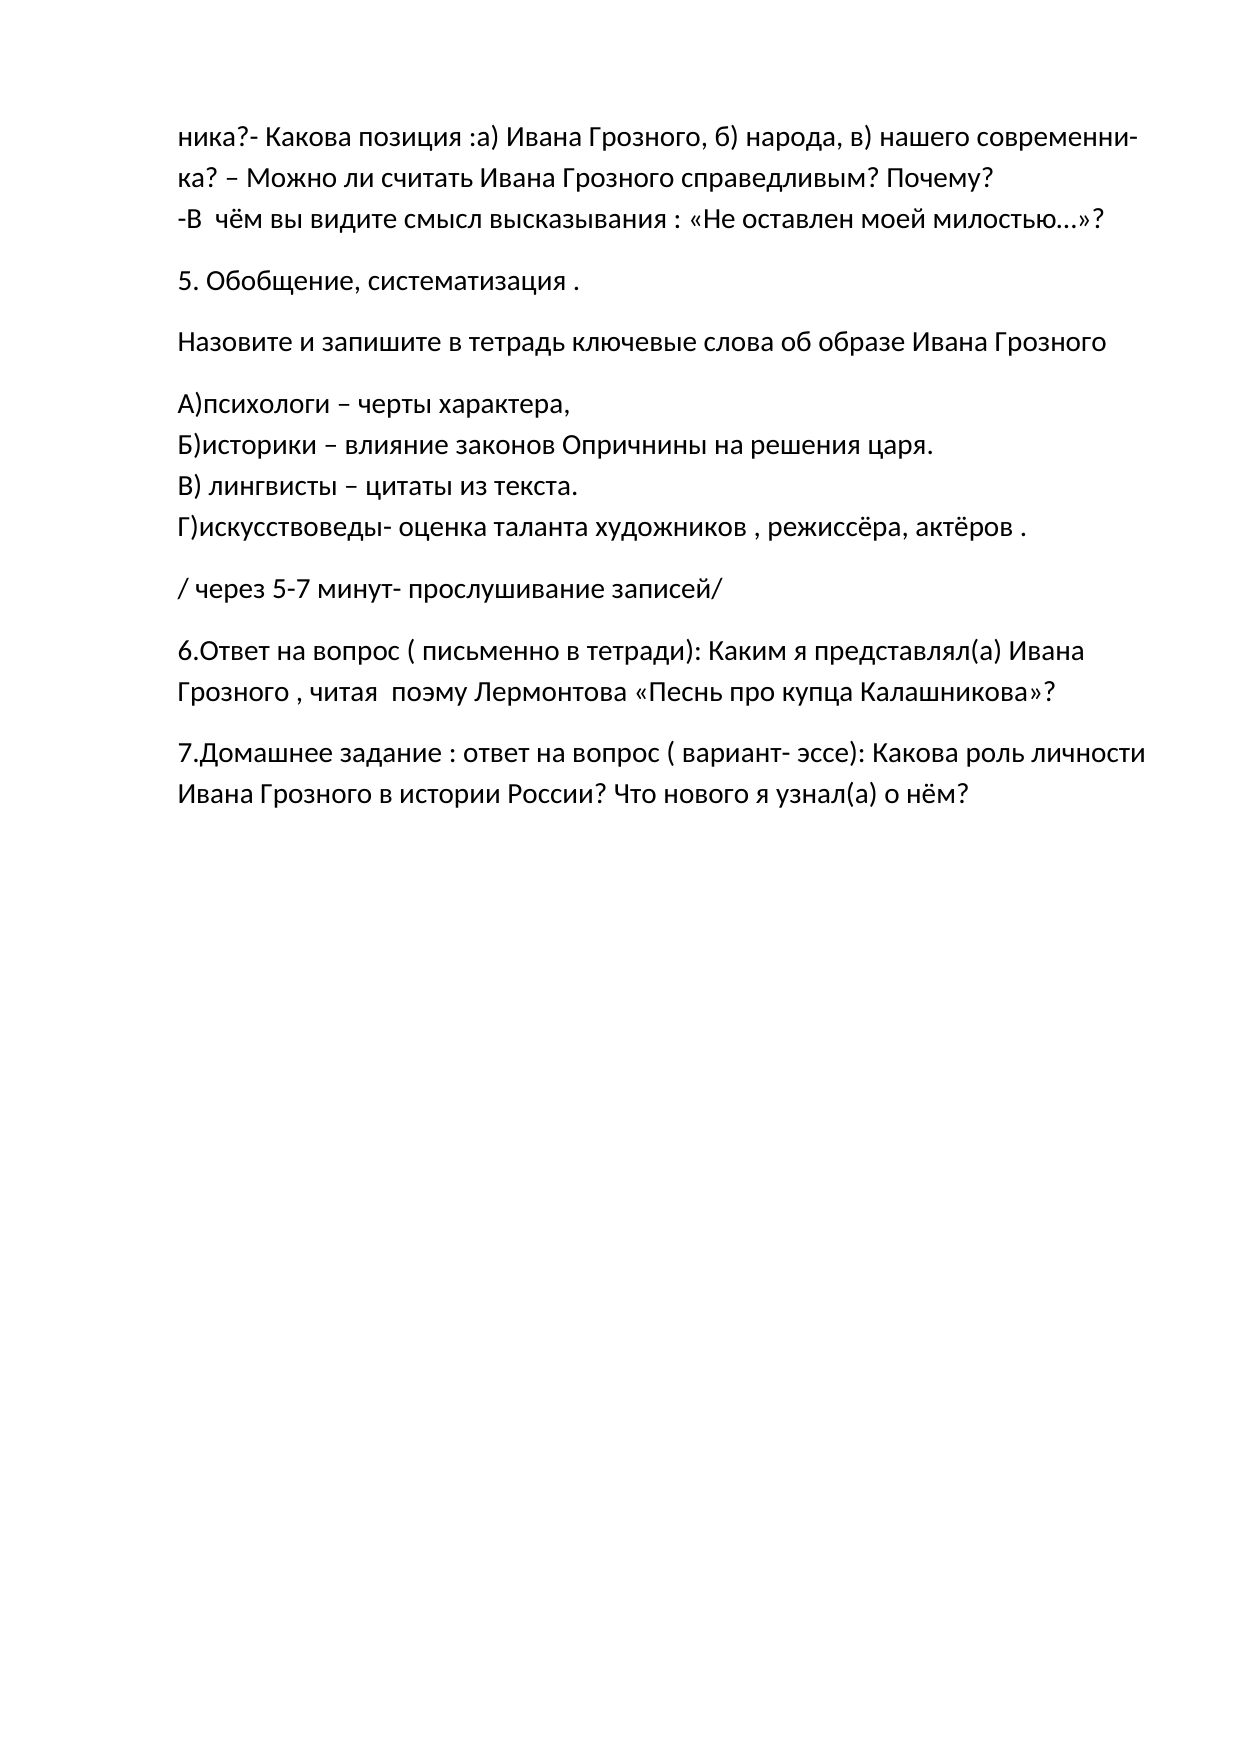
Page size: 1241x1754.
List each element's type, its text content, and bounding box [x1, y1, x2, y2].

text Назовите и запишите в тетрадь ключевые слова об образе Ивана Грозного [177, 323, 1152, 359]
text А)психологи – черты характера, Б)историки – влияние законов Опричнины на решения царя. В) лингвисты – цитаты из текста. Г)искусствоведы- оценка таланта художников , режиссёра, актёров . [177, 385, 1152, 544]
text 7.Домашнее задание : ответ на вопрос ( вариант- эссе): Какова роль личности Ивана Грозного в истории России? Что нового я узнал(а) о нём? [177, 734, 1152, 811]
text 5. Обобщение, систематизация . [177, 262, 1152, 297]
text ника?- Какова позиция :а) Ивана Грозного, б) народа, в) нашего современни-ка? – Можно ли считать Ивана Грозного справедливым? Почему? -В чём вы видите смысл высказывания : «Не оставлен моей милостью…»? [177, 118, 1152, 236]
text / через 5-7 минут- прослушивание записей/ [177, 570, 1152, 606]
text 6.Ответ на вопрос ( письменно в тетради): Каким я представлял(а) Ивана Грозного , читая поэму Лермонтова «Песнь про купца Калашникова»? [177, 632, 1152, 708]
